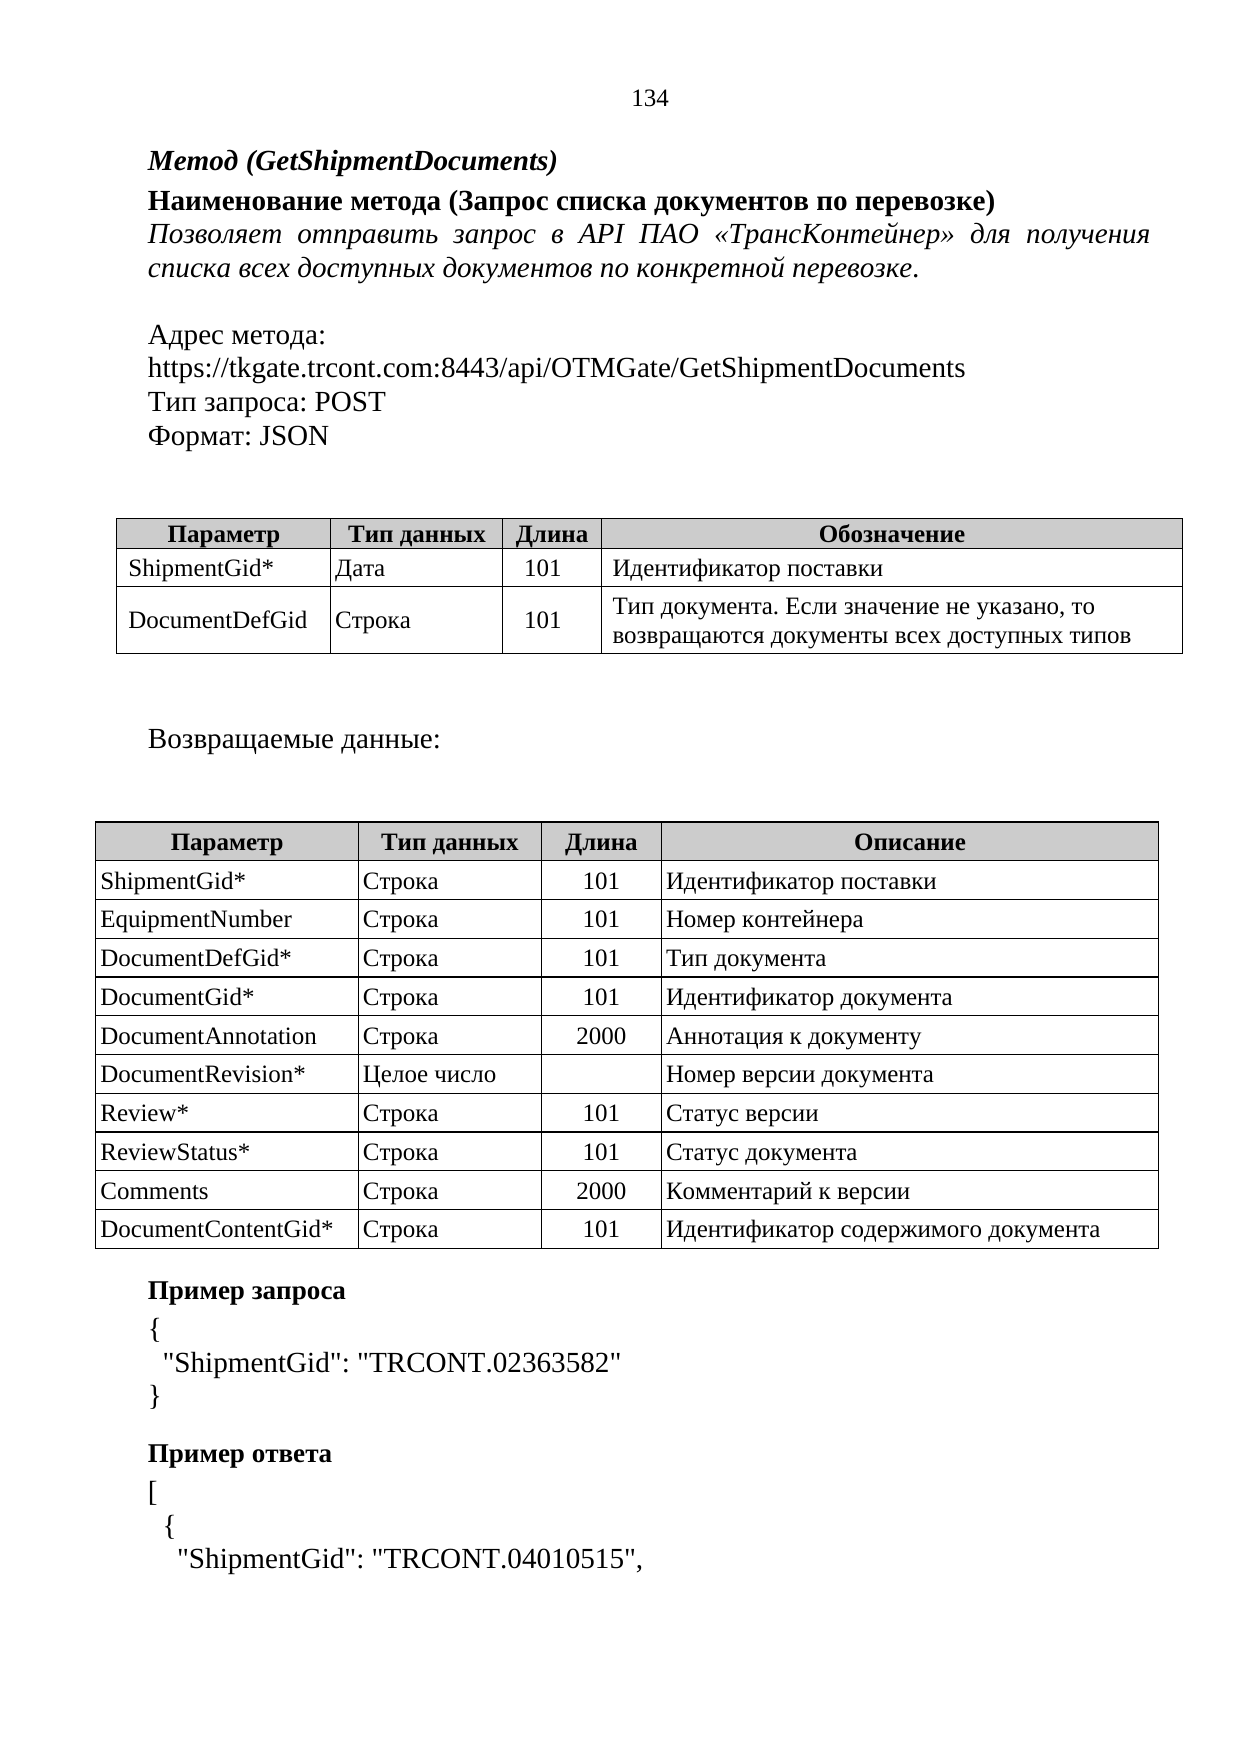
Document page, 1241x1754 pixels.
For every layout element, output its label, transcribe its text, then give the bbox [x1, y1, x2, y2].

text Позволяет отправить запрос в API ПАО «ТрансКонтейнер» для получения списка всех доступных документов по конкретной перевозке. [148, 216, 1152, 283]
text Адрес метода: https://tkgate.trcont.com:8443/api/OTMGate/GetShipmentDocuments [148, 317, 1152, 384]
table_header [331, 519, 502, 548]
text Возвращаемые данные: [148, 721, 1152, 754]
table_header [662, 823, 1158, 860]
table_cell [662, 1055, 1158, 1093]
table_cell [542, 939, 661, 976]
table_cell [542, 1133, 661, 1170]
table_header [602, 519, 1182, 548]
subtitle Метод (GetShipmentDocuments) [148, 143, 1152, 177]
subtitle Пример запроса [148, 1274, 1152, 1305]
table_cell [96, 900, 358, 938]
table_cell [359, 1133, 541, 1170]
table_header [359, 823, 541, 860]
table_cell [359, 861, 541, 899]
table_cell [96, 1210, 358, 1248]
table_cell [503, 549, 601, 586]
subtitle Пример ответа [148, 1437, 1152, 1468]
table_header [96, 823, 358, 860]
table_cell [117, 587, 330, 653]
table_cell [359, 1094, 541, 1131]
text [148, 1474, 1152, 1575]
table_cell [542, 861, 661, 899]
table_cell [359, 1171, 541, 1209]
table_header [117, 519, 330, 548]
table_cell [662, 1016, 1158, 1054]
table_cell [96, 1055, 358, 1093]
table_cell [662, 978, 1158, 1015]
text Тип запроса: POST [148, 384, 1152, 418]
text } [148, 1378, 1152, 1412]
text Формат: JSON [148, 418, 1152, 451]
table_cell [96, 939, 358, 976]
text { "ShipmentGid": "TRCONT.02363582" [148, 1311, 1152, 1378]
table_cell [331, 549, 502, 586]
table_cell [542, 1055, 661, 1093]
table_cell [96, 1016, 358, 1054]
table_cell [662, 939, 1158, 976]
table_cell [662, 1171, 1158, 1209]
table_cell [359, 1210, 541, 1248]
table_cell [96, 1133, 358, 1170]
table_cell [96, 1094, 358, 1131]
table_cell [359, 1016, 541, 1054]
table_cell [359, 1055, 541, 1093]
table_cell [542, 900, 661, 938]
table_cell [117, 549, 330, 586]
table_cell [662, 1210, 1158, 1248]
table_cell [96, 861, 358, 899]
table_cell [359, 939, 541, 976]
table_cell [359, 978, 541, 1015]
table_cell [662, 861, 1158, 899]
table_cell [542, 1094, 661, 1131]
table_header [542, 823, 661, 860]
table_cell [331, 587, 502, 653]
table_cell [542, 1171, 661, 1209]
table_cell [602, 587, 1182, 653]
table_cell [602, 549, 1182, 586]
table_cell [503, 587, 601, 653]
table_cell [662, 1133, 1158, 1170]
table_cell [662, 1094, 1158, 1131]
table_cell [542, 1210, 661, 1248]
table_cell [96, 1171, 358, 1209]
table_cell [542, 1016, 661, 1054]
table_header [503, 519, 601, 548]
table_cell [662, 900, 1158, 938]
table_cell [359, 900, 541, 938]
text Наименование метода (Запрос списка документов по перевозке) [148, 183, 1152, 216]
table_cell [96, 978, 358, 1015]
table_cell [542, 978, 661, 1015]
